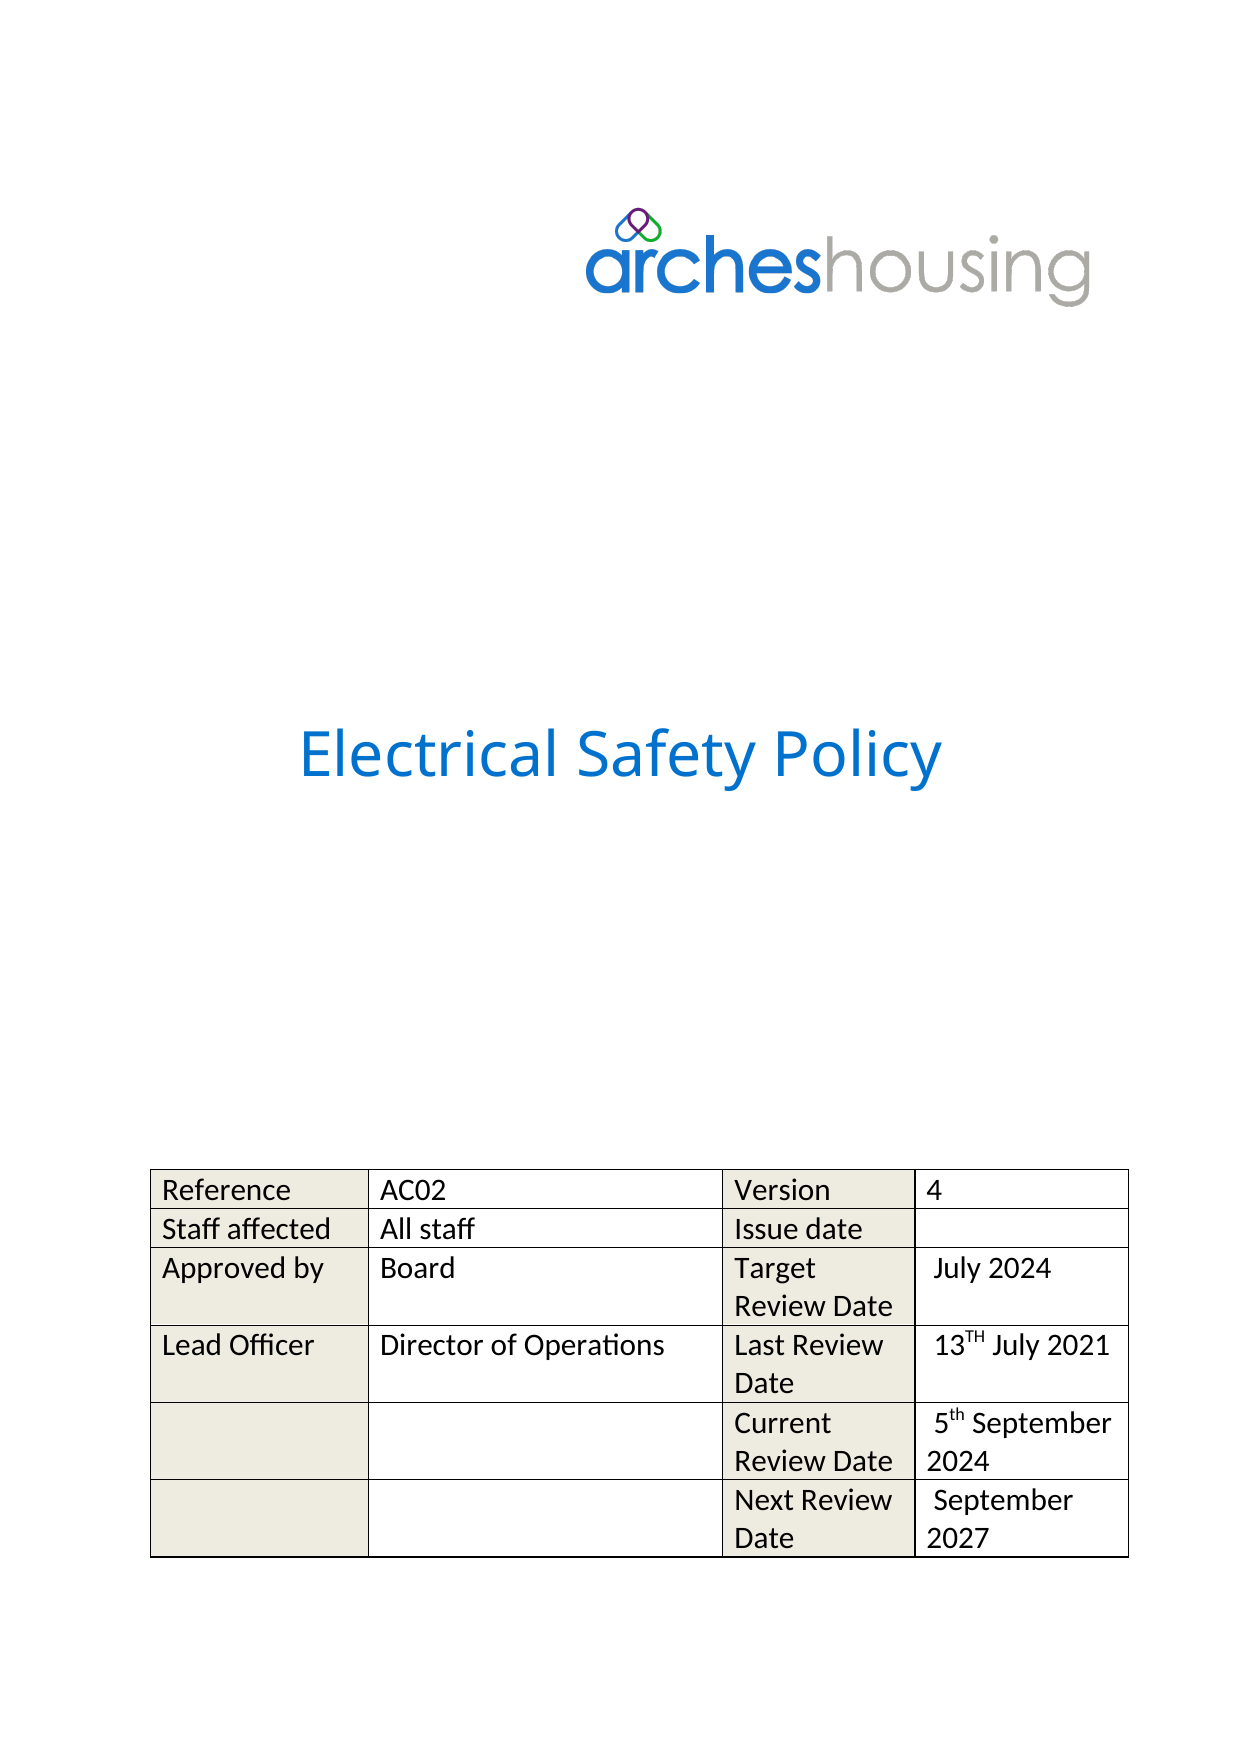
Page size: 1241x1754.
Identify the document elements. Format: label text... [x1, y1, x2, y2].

table_cell 13TH July 2021 [916, 1326, 1128, 1402]
table_cell All staff [369, 1209, 722, 1247]
table_cell [369, 1403, 722, 1479]
table_cell Target Review Date [723, 1248, 914, 1324]
table_cell Current Review Date [723, 1403, 914, 1479]
table_cell Director of Operations [369, 1326, 722, 1402]
picture [585, 207, 1091, 308]
table_cell Last Review Date [723, 1326, 914, 1402]
table_cell September 2027 [916, 1480, 1128, 1556]
table_cell [916, 1209, 1128, 1247]
table_cell [369, 1480, 722, 1556]
text Electrical Safety Policy [150, 710, 1090, 795]
table_header AC02 [369, 1170, 722, 1208]
table_cell Board [369, 1248, 722, 1324]
table_header Reference [151, 1170, 368, 1208]
table_cell Approved by [151, 1248, 368, 1324]
table_cell Next Review Date [723, 1480, 914, 1556]
table_cell 5th September 2024 [916, 1403, 1128, 1479]
table_cell Staff affected [151, 1209, 368, 1247]
table_cell [151, 1480, 368, 1556]
table_cell July 2024 [916, 1248, 1128, 1324]
table_cell Issue date [723, 1209, 914, 1247]
table_cell [151, 1403, 368, 1479]
table_header Version [723, 1170, 914, 1208]
table_header 4 [916, 1170, 1128, 1208]
table_cell Lead Officer [151, 1326, 368, 1402]
